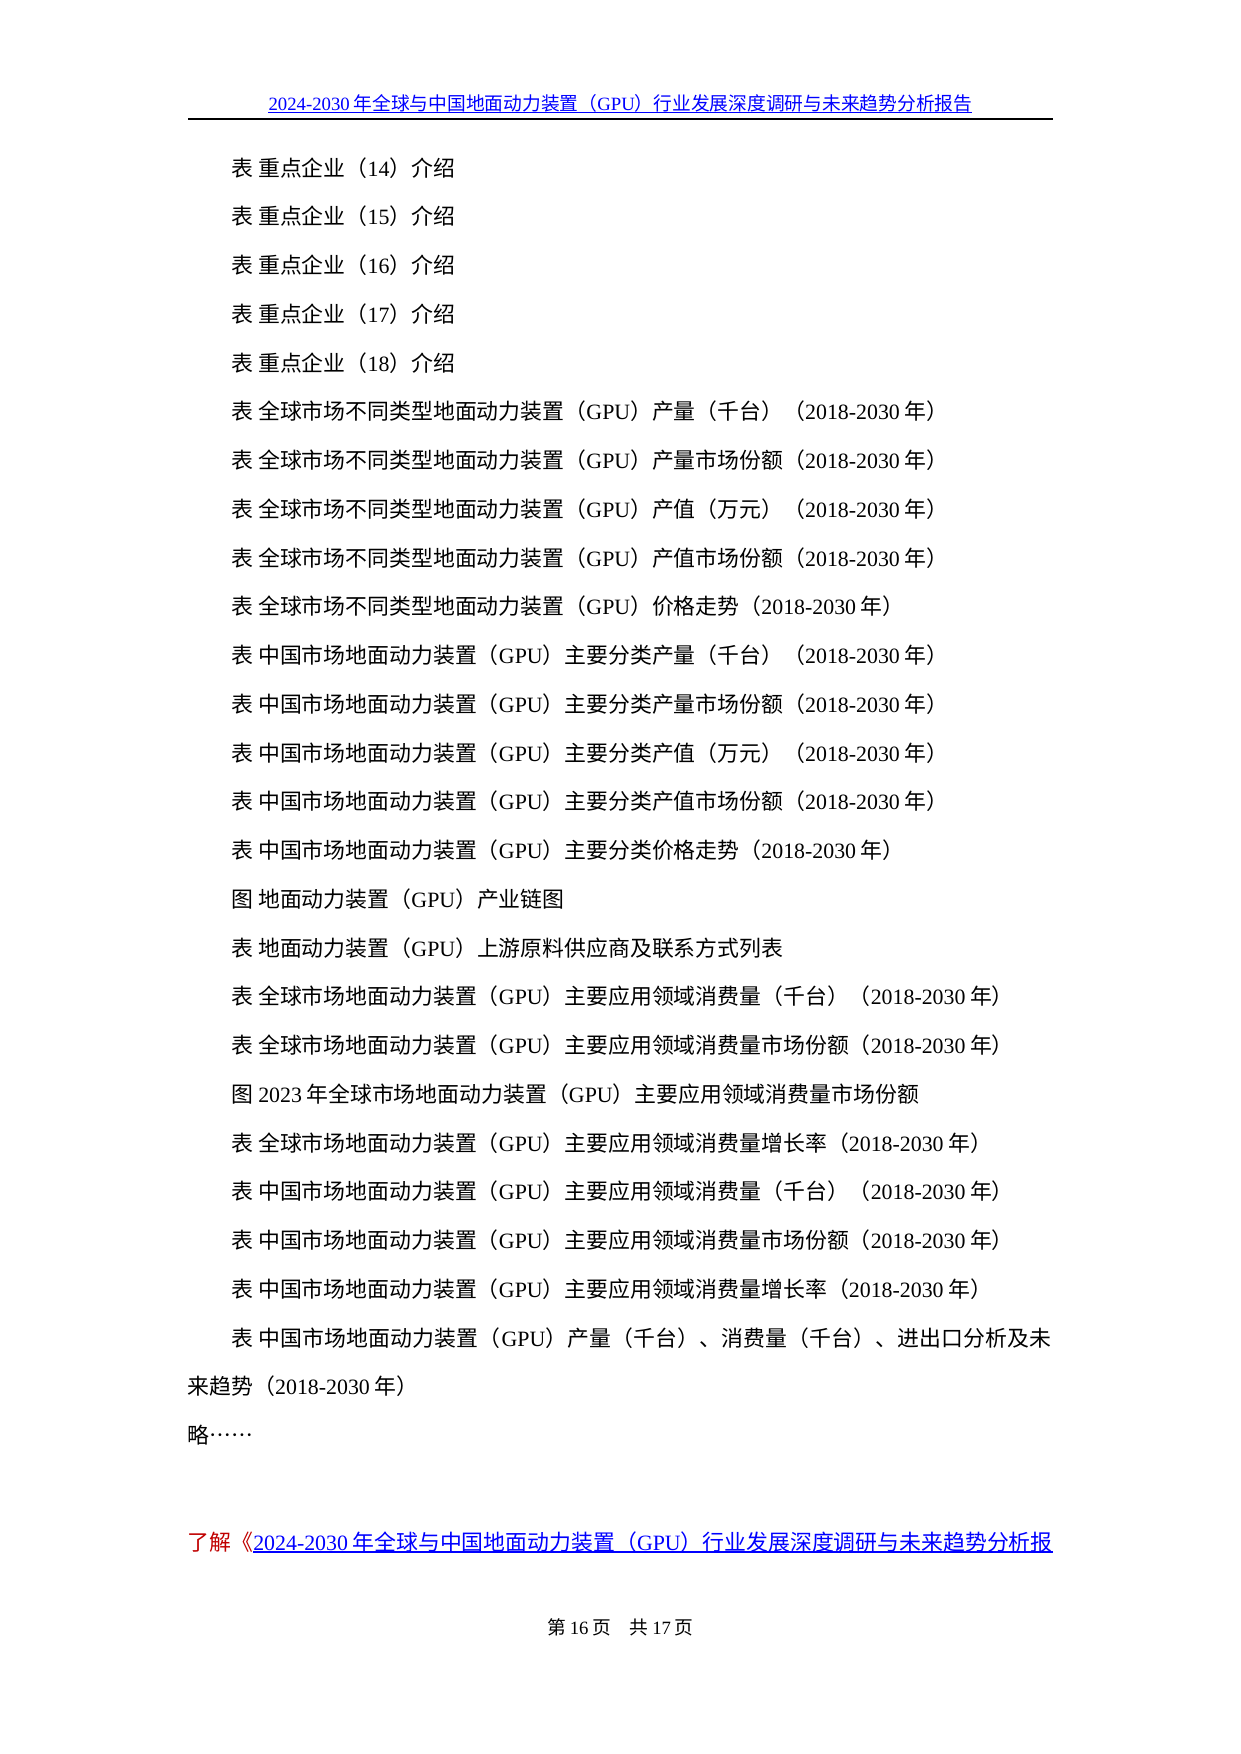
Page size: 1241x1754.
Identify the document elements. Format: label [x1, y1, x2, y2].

text [187, 1524, 1053, 1557]
text [187, 150, 1053, 1450]
